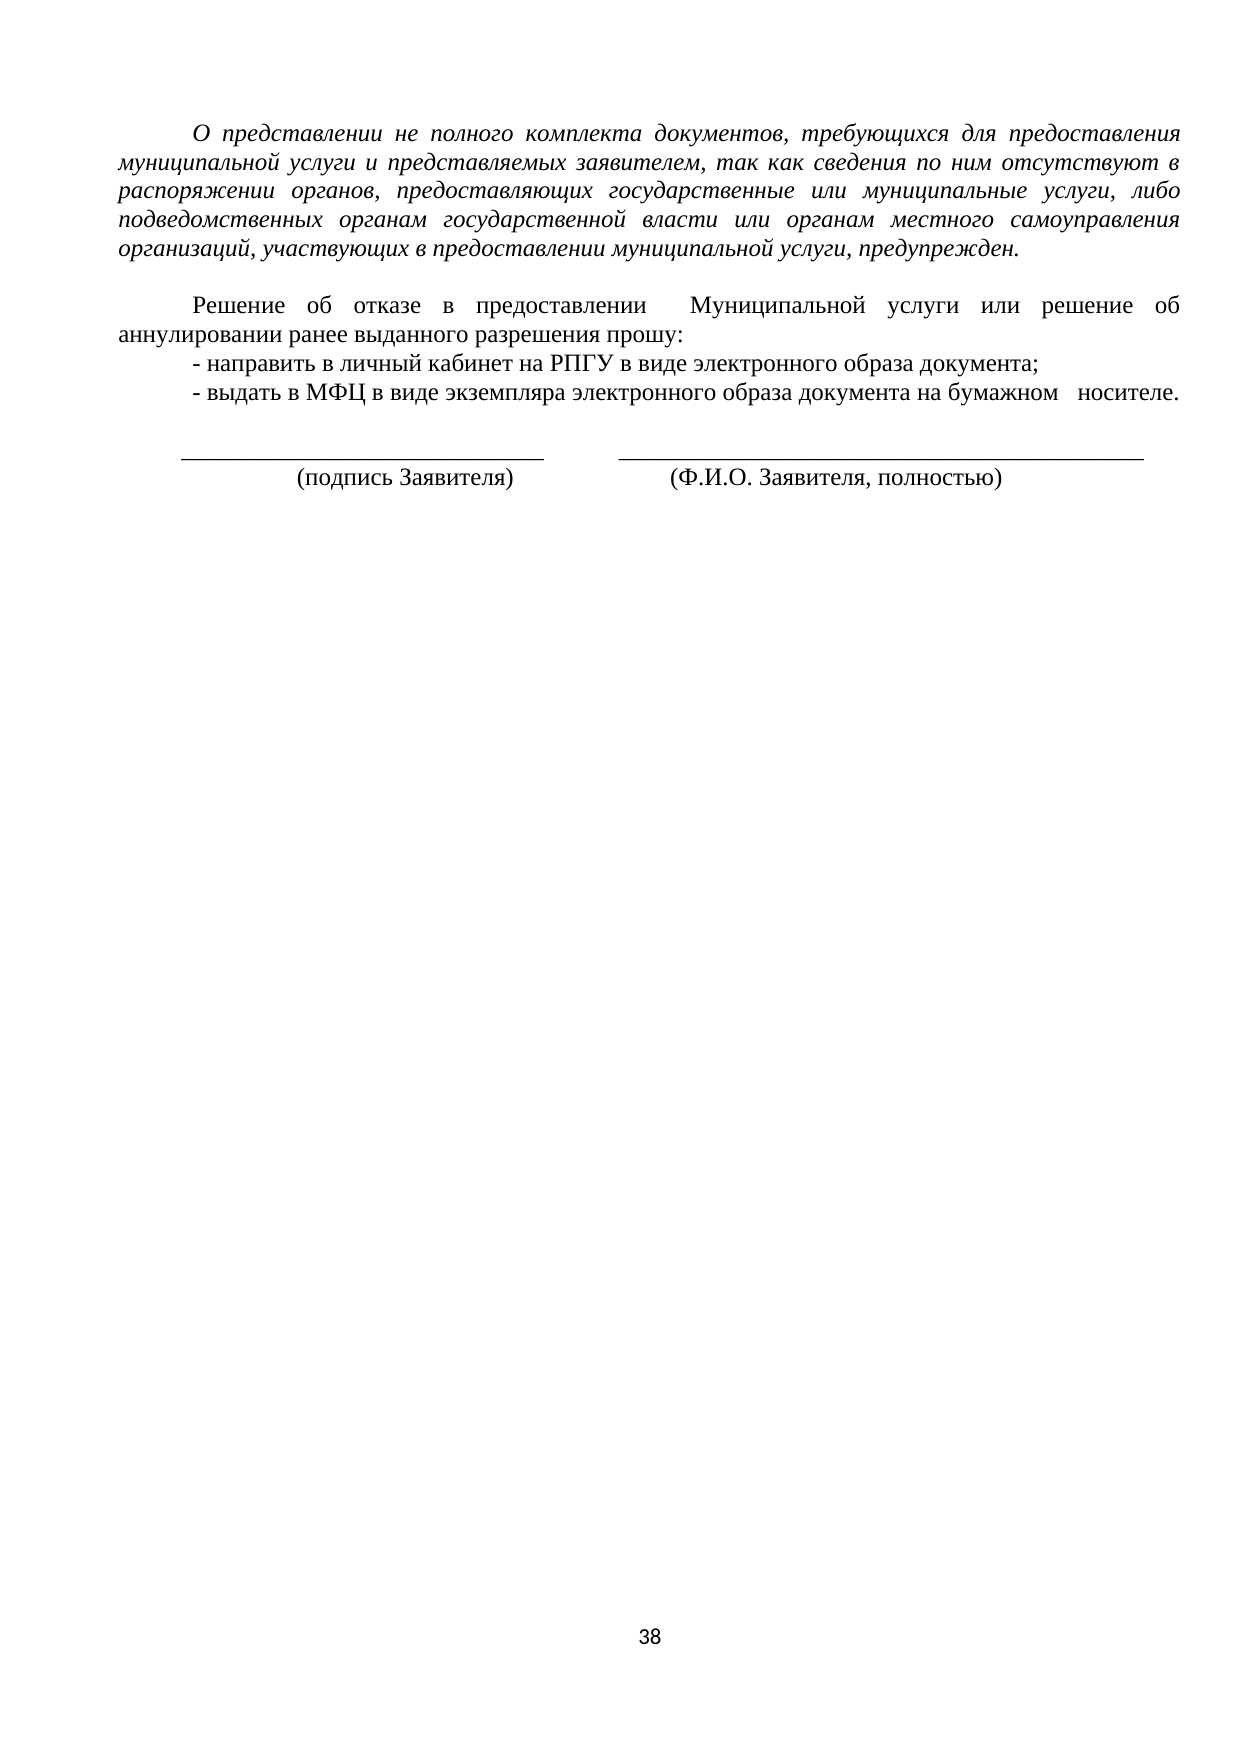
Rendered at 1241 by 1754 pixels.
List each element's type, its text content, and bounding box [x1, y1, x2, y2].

title Решение об отказе в предоставлении Муниципальной услуги или решение об аннулировании ранее выданного разрешения прошу: [118, 291, 1181, 348]
title - направить в личный кабинет на РПГУ в виде электронного образа документа; [118, 348, 1181, 377]
title (подпись Заявителя) (Ф.И.О. Заявителя, полностью) [118, 462, 1181, 491]
title _____________________________ __________________________________________ [118, 434, 1181, 462]
title О представлении не полного комплекта документов, требующихся для предоставления муниципальной услуги и представляемых заявителем, так как сведения по ним отсутствуют в распоряжении органов, предоставляющих государственные или муниципальные услуги, либо подведомственных органам государственной власти или органам местного самоуправления организаций, участвующих в предоставлении муниципальной услуги, предупрежден. [118, 118, 1181, 262]
title - выдать в МФЦ в виде экземпляра электронного образа документа на бумажном носителе. [118, 377, 1181, 406]
